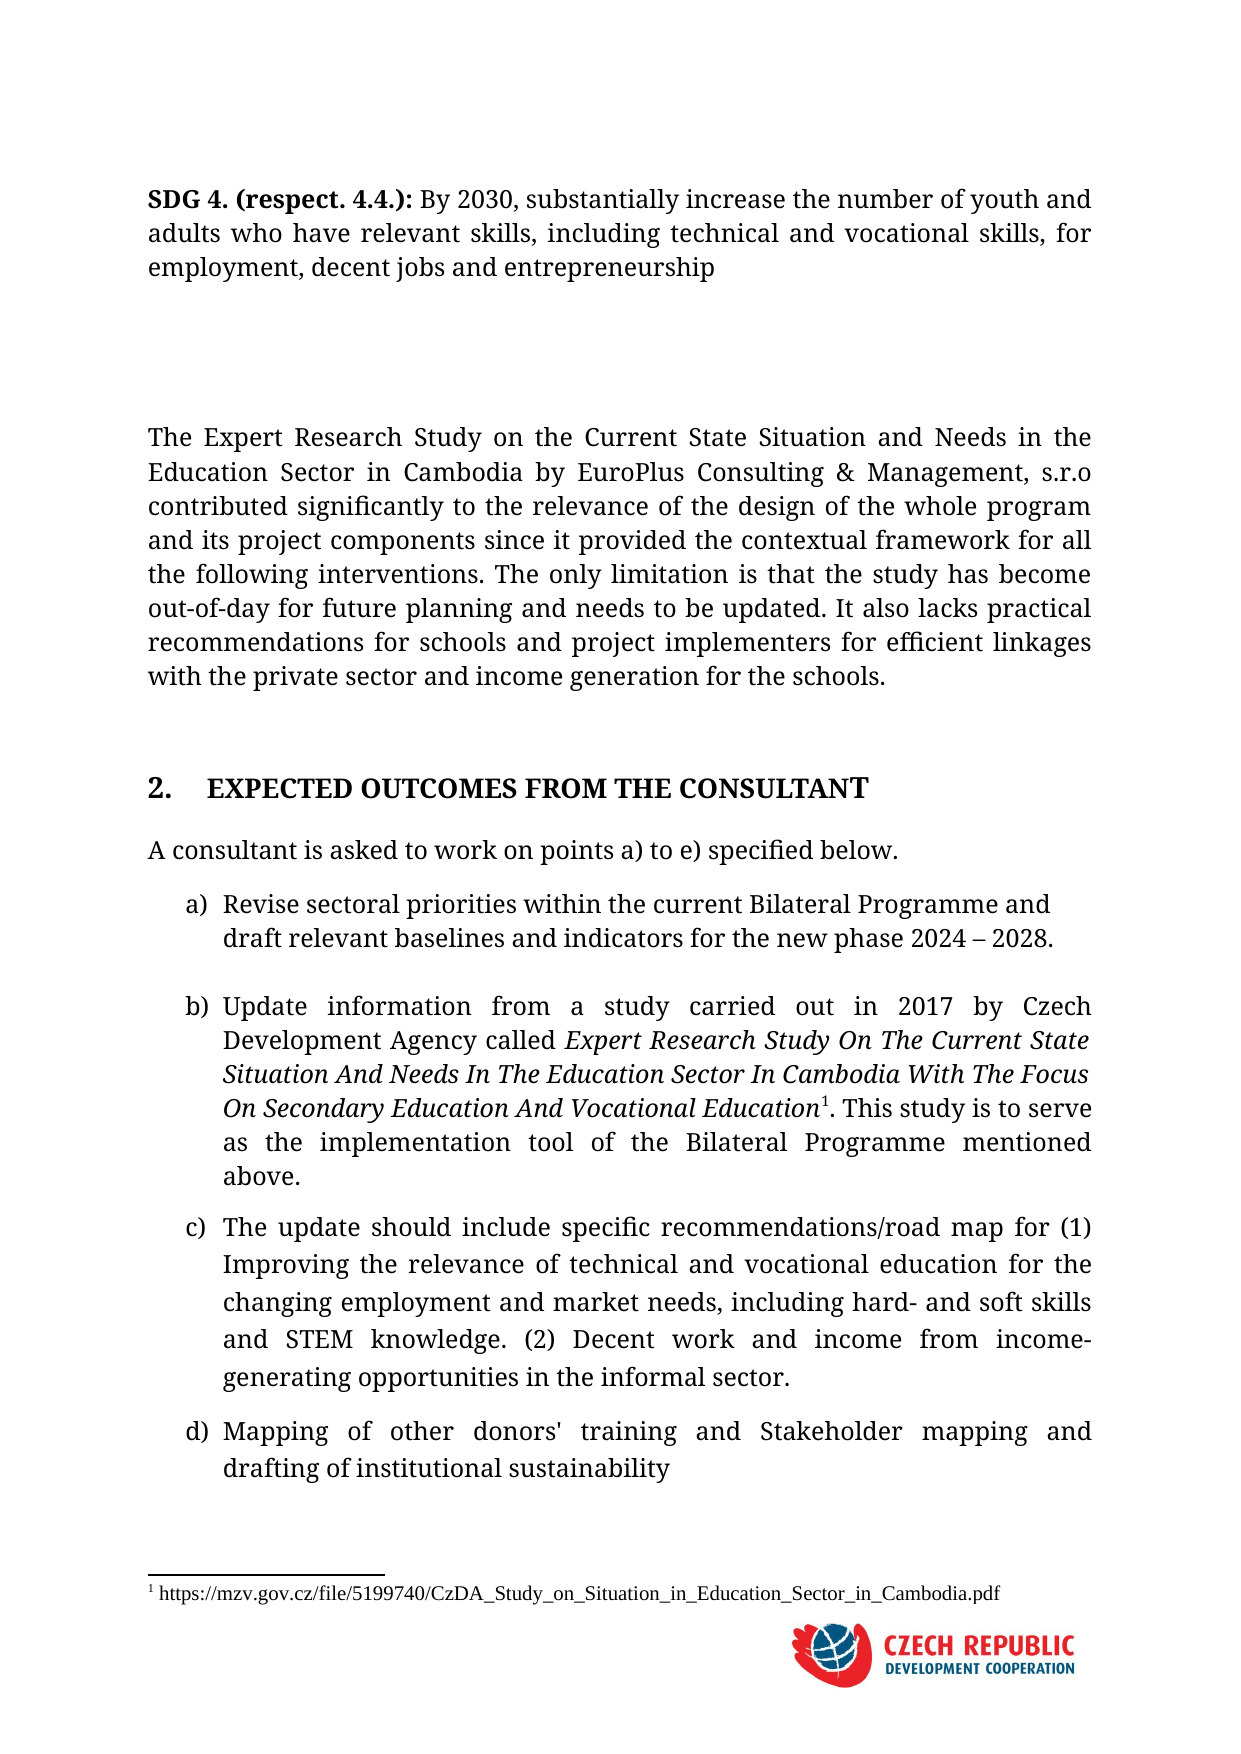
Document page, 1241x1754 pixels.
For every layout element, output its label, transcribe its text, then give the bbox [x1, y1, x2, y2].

list Update information from a study carried out in 2017 by Czech Development Agency called Expert Research Study On The Current State Situation And Needs In The Education Sector In Cambodia With The Focus On Secondary Education And Vocational Education. This study is to serve as the implementation tool of the Bilateral Programme mentioned above. [185, 988, 1093, 1193]
list Revise sectoral priorities within the current Bilateral Programme and draft relevant baselines and indicators for the new phase 2024 – 2028. [185, 886, 1093, 954]
text Expected outcomes from the Consultant [148, 768, 1093, 807]
text A consultant is asked to work on points a) to e) specified below. [148, 832, 1093, 866]
picture [773, 1604, 1093, 1707]
text SDG 4. (respect. 4.4.): By 2030, substantially increase the number of youth and adults who have relevant skills, including technical and vocational skills, for employment, decent jobs and entrepreneurship [148, 182, 1093, 284]
list Mapping of other donors' training and Stakeholder mapping and drafting of institutional sustainability [185, 1413, 1093, 1485]
text The Expert Research Study on the Current State Situation and Needs in the Education Sector in Cambodia by EuroPlus Consulting & Management, s.r.o contributed significantly to the relevance of the design of the whole program and its project components since it provided the contextual framework for all the following interventions. The only limitation is that the study has become out-of-day for future planning and needs to be updated. It also lacks practical recommendations for schools and project implementers for efficient linkages with the private sector and income generation for the schools. [148, 420, 1093, 693]
list The update should include specific recommendations/road map for (1) Improving the relevance of technical and vocational education for the changing employment and market needs, including hard- and soft skills and STEM knowledge. (2) Decent work and income from income-generating opportunities in the informal sector. [185, 1209, 1093, 1393]
